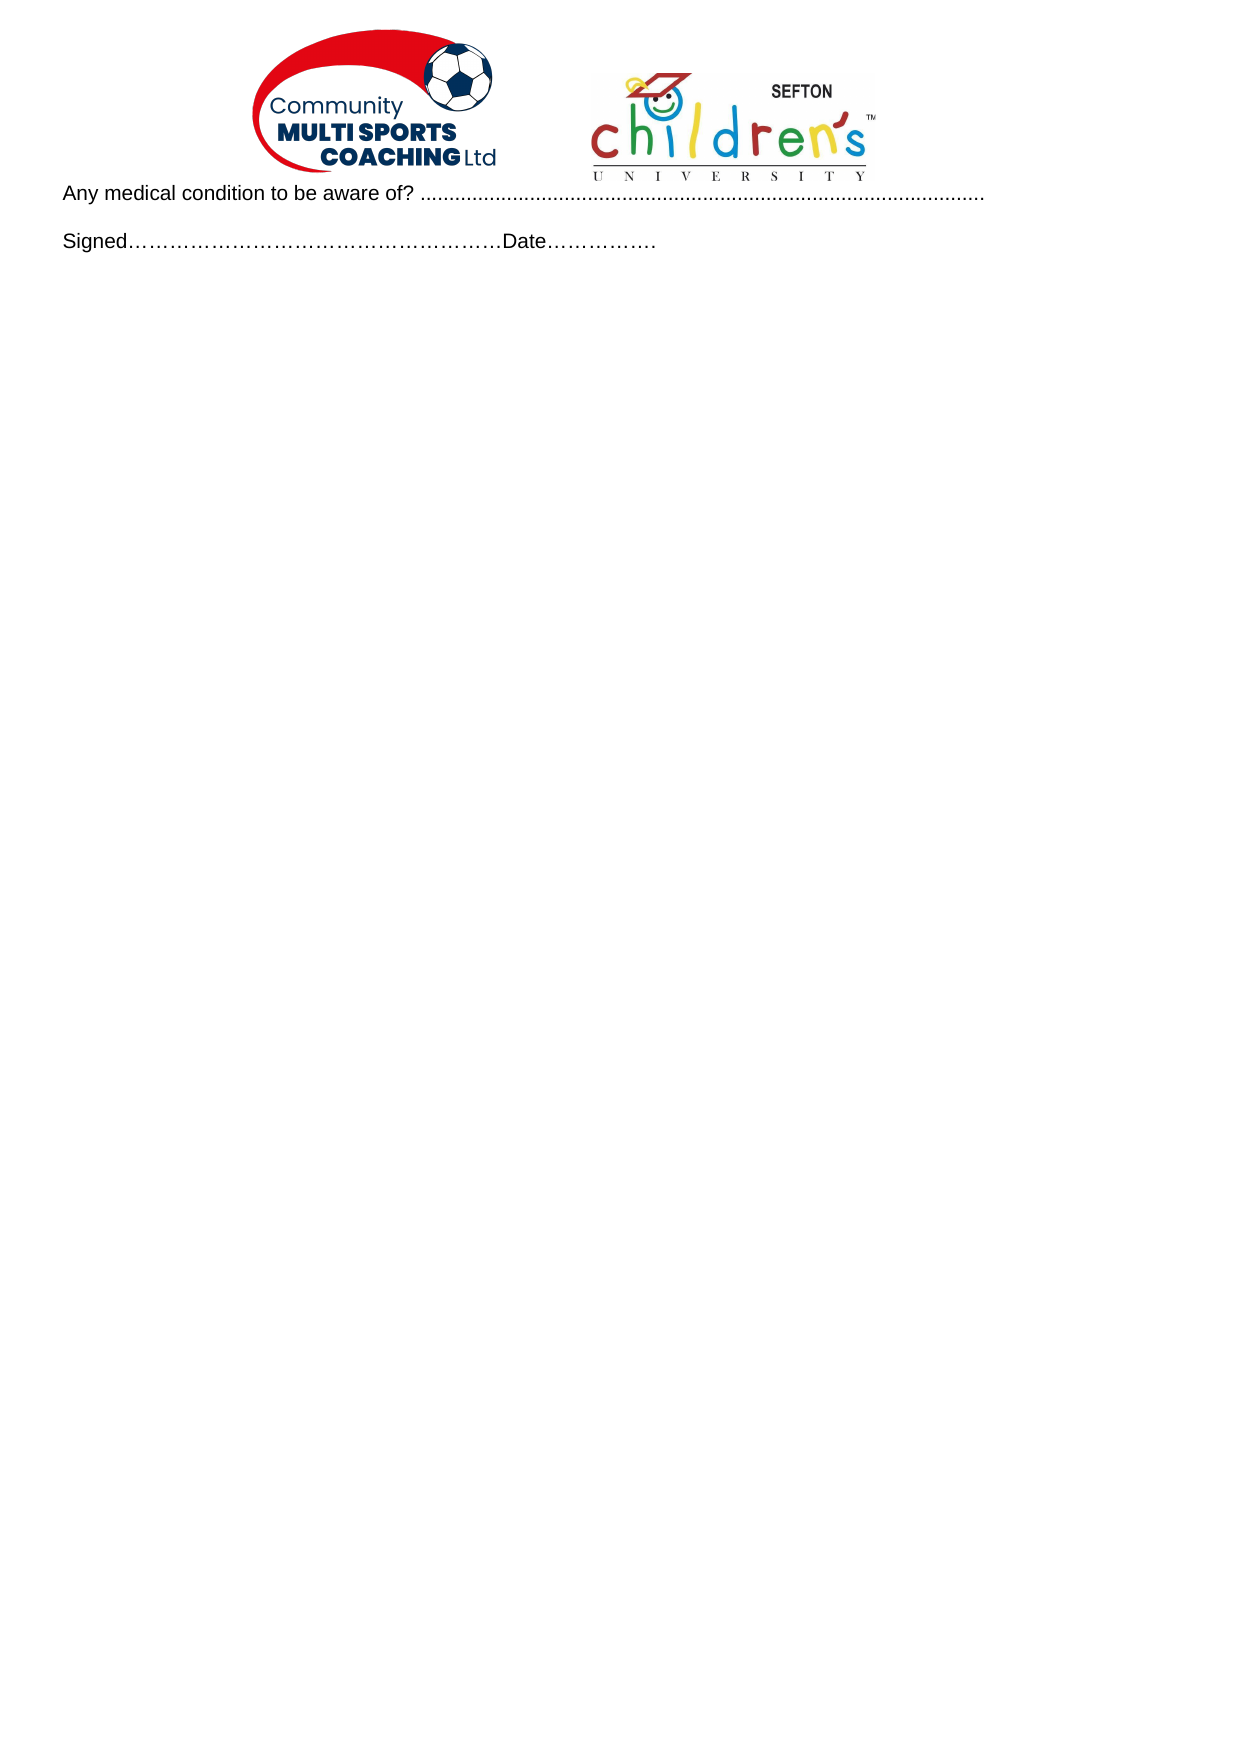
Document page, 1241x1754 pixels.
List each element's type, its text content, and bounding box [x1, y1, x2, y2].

text Signed………………………………………………Date……………. [62, 229, 1090, 253]
picture [252, 29, 498, 181]
text Any medical condition to be aware of? .................................................................................................. [62, 181, 1090, 205]
picture [591, 73, 876, 181]
